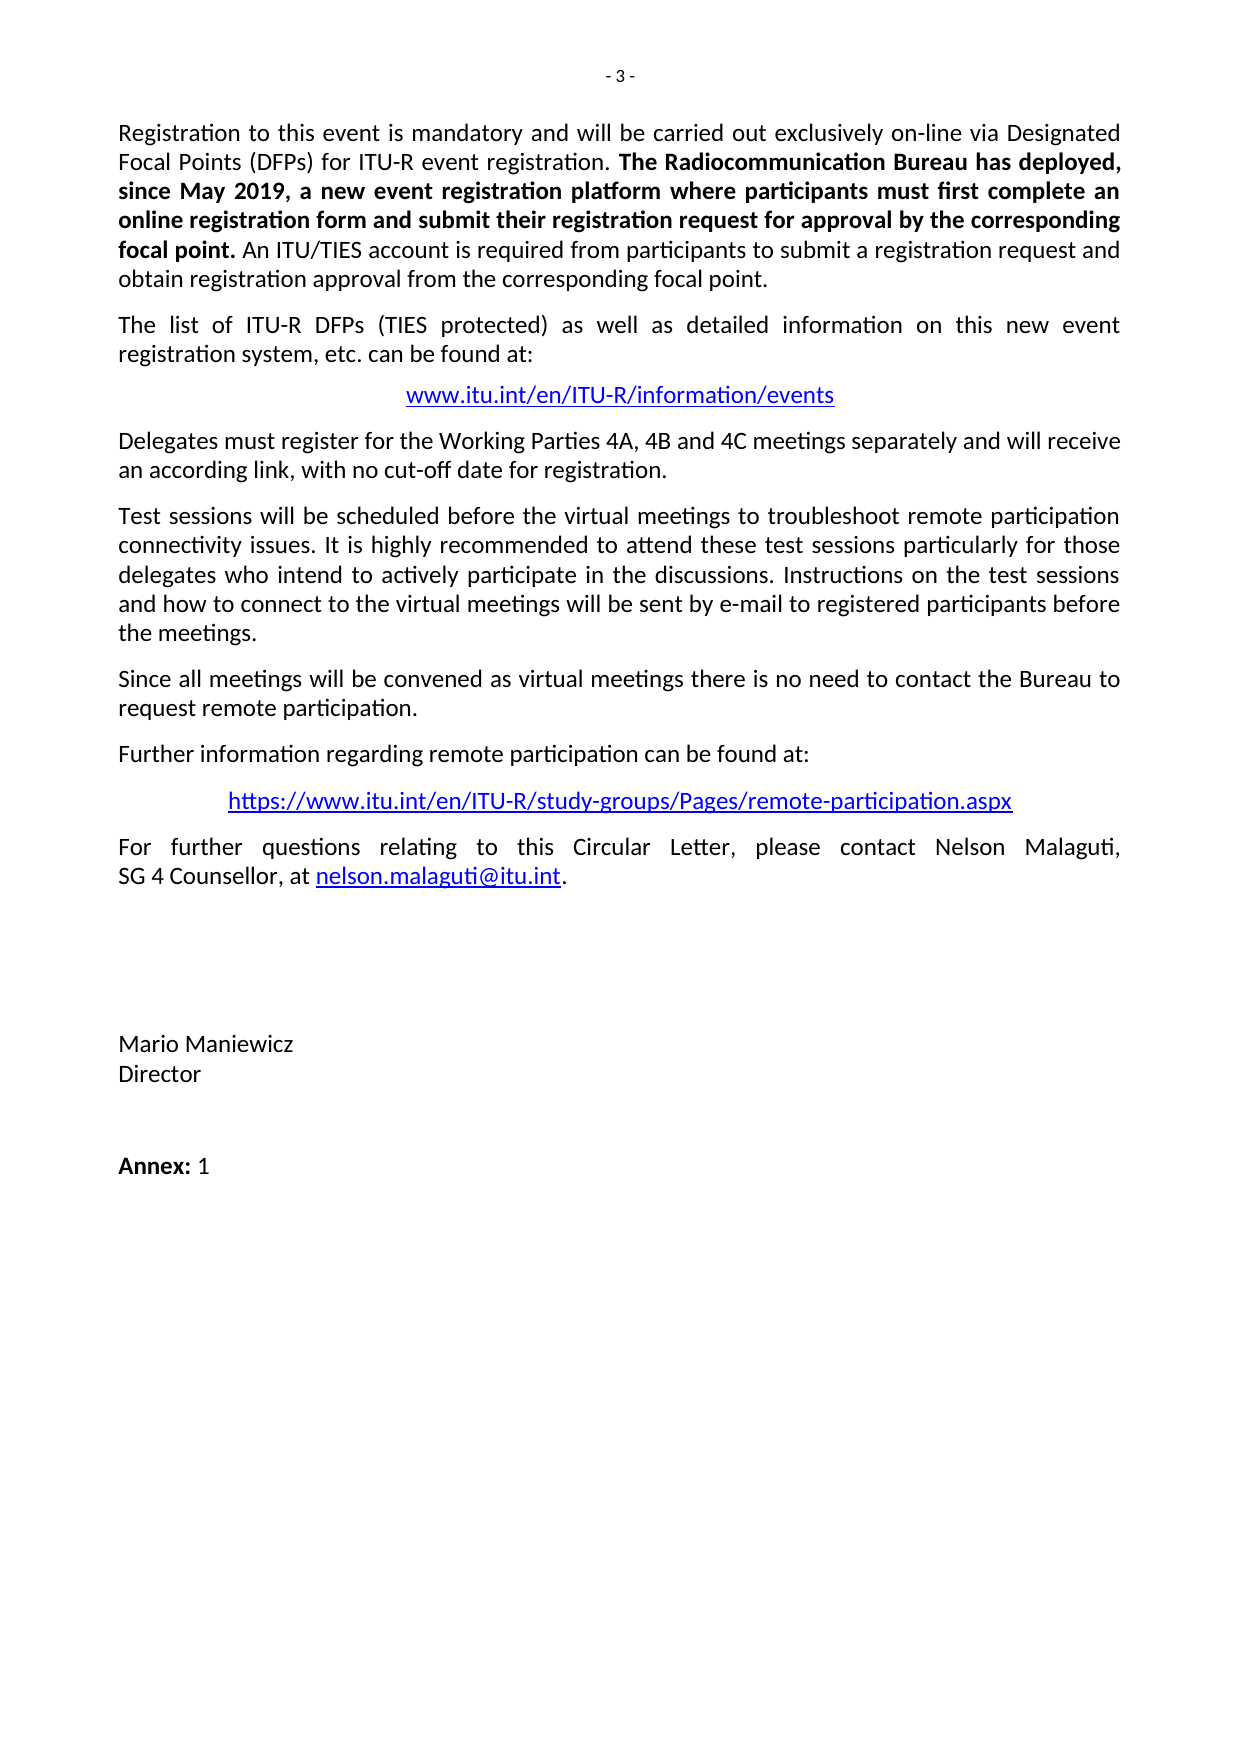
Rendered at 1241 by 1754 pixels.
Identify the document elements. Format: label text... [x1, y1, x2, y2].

text Registration to this event is mandatory and will be carried out exclusively on-line via Designated Focal Points (DFPs) for ITU-R event registration. The Radiocommunication Bureau has deployed, since May 2019, a new event registration platform where participants must first complete an online registration form and submit their registration request for approval by the corresponding focal point. An ITU/TIES account is required from participants to submit a registration request and obtain registration approval from the corresponding focal point. [118, 118, 1122, 293]
text Annex: 1 [118, 1151, 1122, 1181]
text Further information regarding remote participation can be found at: [118, 739, 1122, 768]
text Delegates must register for the Working Parties 4A, 4B and 4C meetings separately and will receive an according link, with no cut-off date for registration. [118, 426, 1122, 485]
text www.itu.int/en/ITU-R/information/events [118, 381, 1122, 410]
text Since all meetings will be convened as virtual meetings there is no need to contact the Bureau to request remote participation. [118, 664, 1122, 722]
text https://www.itu.int/en/ITU-R/study-groups/Pages/remote-participation.aspx [118, 785, 1122, 815]
text The list of ITU-R DFPs (TIES protected) as well as detailed information on this new event registration system, etc. can be found at: [118, 310, 1122, 368]
text For further questions relating to this Circular Letter, please contact Nelson Malaguti, SG 4 Counsellor, at nelson.malaguti@itu.int. [118, 832, 1122, 890]
text Mario Maniewicz Director [118, 1028, 1122, 1089]
text Test sessions will be scheduled before the virtual meetings to troubleshoot remote participation connectivity issues. It is highly recommended to attend these test sessions particularly for those delegates who intend to actively participate in the discussions. Instructions on the test sessions and how to connect to the virtual meetings will be sent by e-mail to registered participants before the meetings. [118, 501, 1122, 647]
